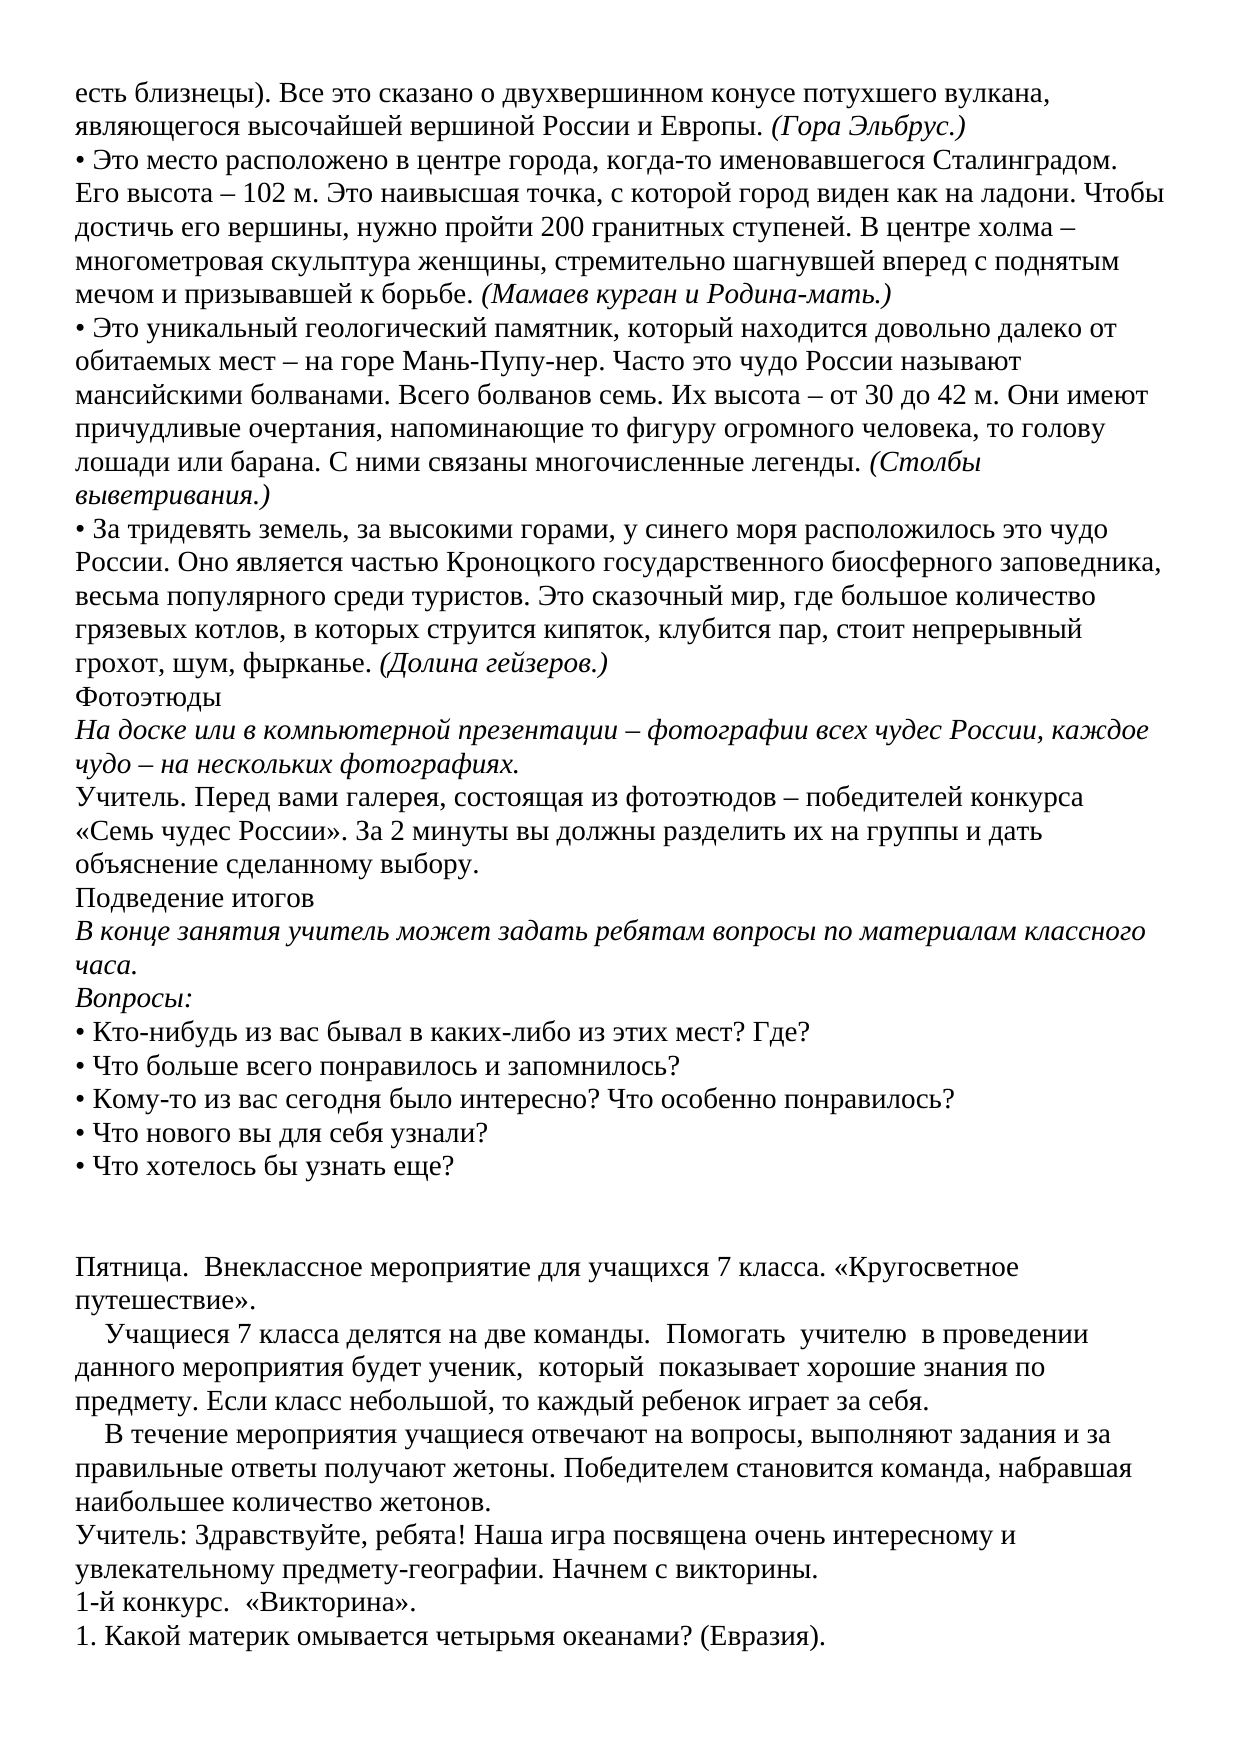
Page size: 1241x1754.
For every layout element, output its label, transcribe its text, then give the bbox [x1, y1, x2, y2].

text • Кто-нибудь из вас бывал в каких-либо из этих мест? Где? [75, 1014, 1165, 1048]
text Учащиеся 7 класса делятся на две команды. Помогать учителю в проведении данного мероприятия будет ученик, который показывает хорошие знания по предмету. Если класс небольшой, то каждый ребенок играет за себя. [75, 1316, 1165, 1417]
text 1. Какой материк омывается четырьмя океанами? (Евразия). [75, 1618, 1165, 1651]
text В течение мероприятия учащиеся отвечают на вопросы, выполняют задания и за правильные ответы получают жетоны. Победителем становится команда, набравшая наибольшее количество жетонов. [75, 1417, 1165, 1517]
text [75, 75, 1165, 142]
text Пятница. Внеклассное мероприятие для учащихся 7 класса. «Кругосветное путешествие». [75, 1249, 1165, 1316]
text • Что нового вы для себя узнали? [75, 1115, 1165, 1148]
text • Что хотелось бы узнать еще? [75, 1148, 1165, 1182]
text • Что больше всего понравилось и запомнилось? [75, 1048, 1165, 1081]
text Вопросы: [75, 981, 1165, 1014]
text На доске или в компьютерной презентации – фотографии всех чудес России, каждое чудо – на нескольких фотографиях. [75, 712, 1165, 779]
text Учитель. Перед вами галерея, состоящая из фотоэтюдов – победителей конкурса «Семь чудес России». За 2 минуты вы должны разделить их на группы и дать объяснение сделанному выбору. [75, 779, 1165, 880]
text Учитель: Здравствуйте, ребята! Наша игра посвящена очень интересному и увлекательному предмету-географии. Начнем с викторины. [75, 1517, 1165, 1584]
text • Кому-то из вас сегодня было интересно? Что особенно понравилось? [75, 1081, 1165, 1115]
text В конце занятия учитель может задать ребятам вопросы по материалам классного часа. [75, 913, 1165, 981]
text Подведение итогов [75, 880, 1165, 913]
text Фотоэтюды [75, 679, 1165, 712]
text • Это уникальный геологический памятник, который находится довольно далеко от обитаемых мест – на горе Мань-Пупу-нер. Часто это чудо России называют мансийскими болванами. Всего болванов семь. Их высота – от 30 до 42 м. Они имеют причудливые очертания, напоминающие то фигуру огромного человека, то голову лошади или барана. С ними связаны многочисленные легенды. (Столбы выветривания.) [75, 310, 1165, 511]
text • Это место расположено в центре города, когда-то именовавшегося Сталинградом. Его высота – 102 м. Это наивысшая точка, с которой город виден как на ладони. Чтобы достичь его вершины, нужно пройти 200 гранитных ступеней. В центре холма – многометровая скульптура женщины, стремительно шагнувшей вперед с поднятым мечом и призывавшей к борьбе. (Мамаев курган и Родина-мать.) [75, 142, 1165, 310]
text 1-й конкурс. «Викторина». [75, 1584, 1165, 1618]
text • За тридевять земель, за высокими горами, у синего моря расположилось это чудо России. Оно является частью Кроноцкого государственного биосферного заповедника, весьма популярного среди туристов. Это сказочный мир, где большое количество грязевых котлов, в которых струится кипяток, клубится пар, стоит непрерывный грохот, шум, фырканье. (Долина гейзеров.) [75, 511, 1165, 679]
